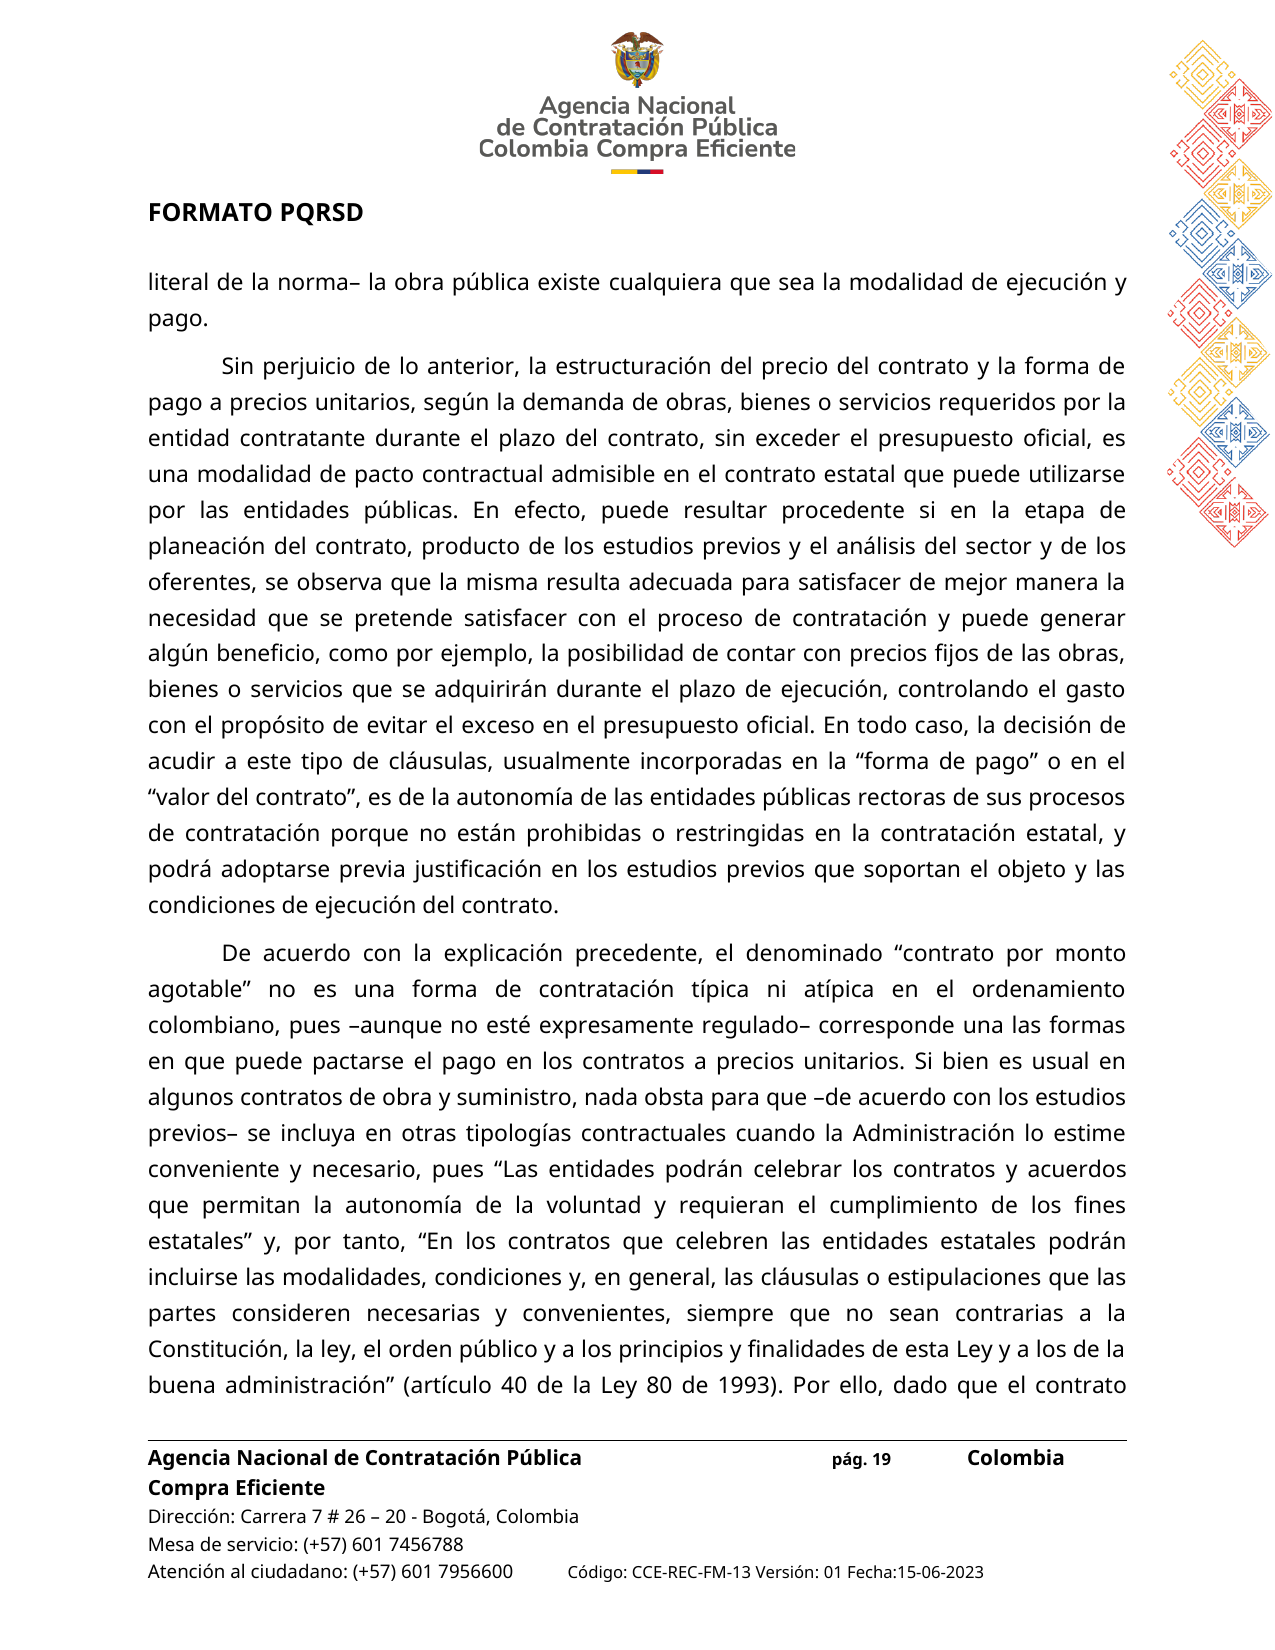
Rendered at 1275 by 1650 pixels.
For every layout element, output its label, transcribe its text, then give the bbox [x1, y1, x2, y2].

picture [1165, 39, 1272, 545]
text Sin perjuicio de lo anterior, la estructuración del precio del contrato y la forma de pago a precios unitarios, según la demanda de obras, bienes o servicios requeridos por la entidad contratante durante el plazo del contrato, sin exceder el presupuesto oficial, es una modalidad de pacto contractual admisible en el contrato estatal que puede utilizarse por las entidades públicas. En efecto, puede resultar procedente si en la etapa de planeación del contrato, producto de los estudios previos y el análisis del sector y de los oferentes, se observa que la misma resulta adecuada para satisfacer de mejor manera la necesidad que se pretende satisfacer con el proceso de contratación y puede generar algún beneficio, como por ejemplo, la posibilidad de contar con precios fijos de las obras, bienes o servicios que se adquirirán durante el plazo de ejecución, controlando el gasto con el propósito de evitar el exceso en el presupuesto oficial. En todo caso, la decisión de acudir a este tipo de cláusulas, usualmente incorporadas en la “forma de pago” o en el “valor del contrato”, es de la autonomía de las entidades públicas rectoras de sus procesos de contratación porque no están prohibidas o restringidas en la contratación estatal, y podrá adoptarse previa justificación en los estudios previos que soportan el objeto y las condiciones de ejecución del contrato. [148, 350, 1127, 920]
picture [479, 32, 796, 174]
